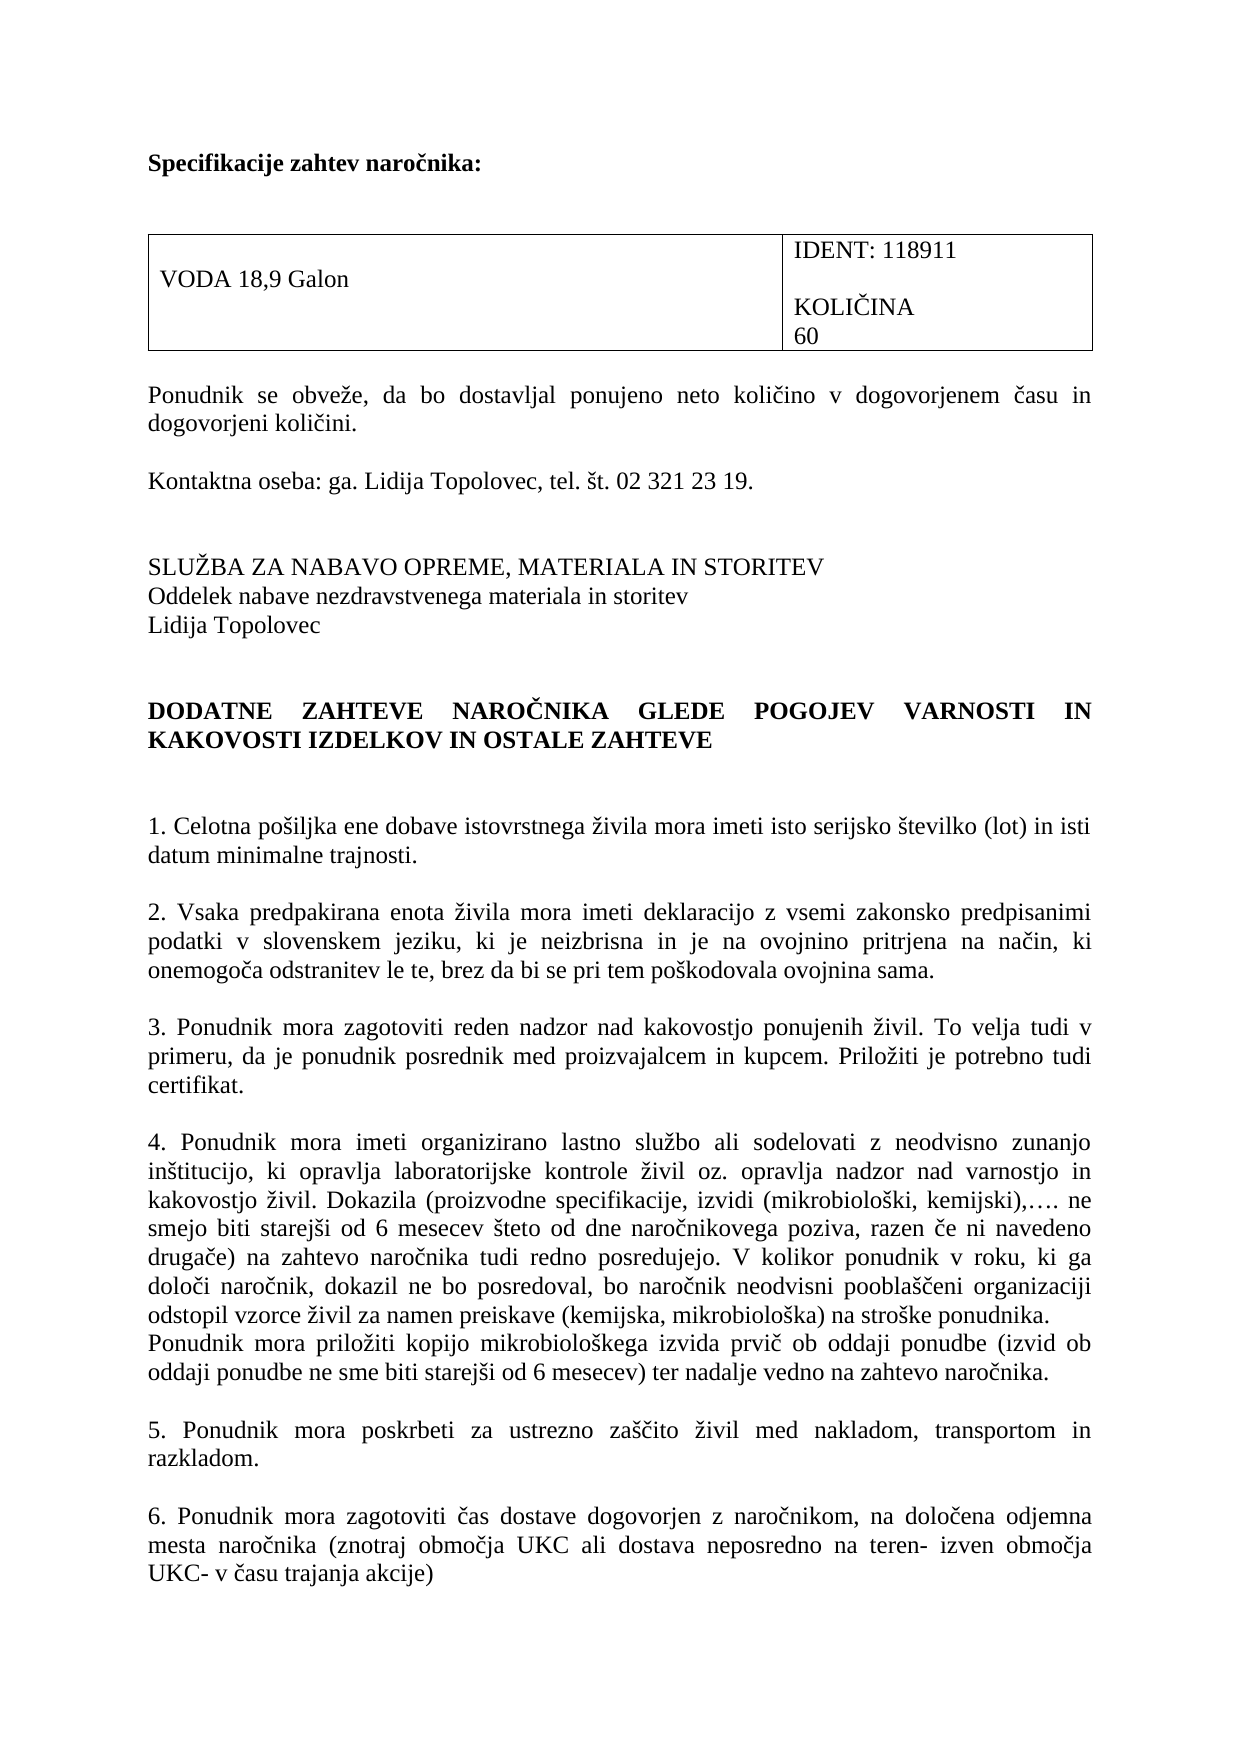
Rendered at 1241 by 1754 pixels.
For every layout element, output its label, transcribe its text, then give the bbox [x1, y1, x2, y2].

text SLUŽBA ZA NABAVO OPREME, MATERIALA IN STORITEV [148, 552, 1093, 581]
text 6. Ponudnik mora zagotoviti čas dostave dogovorjen z naročnikom, na določena odjemna mesta naročnika (znotraj območja UKC ali dostava neposredno na teren- izven območja UKC- v času trajanja akcije) [148, 1501, 1093, 1587]
text Ponudnik mora priložiti kopijo mikrobiološkega izvida prvič ob oddaji ponudbe (izvid ob oddaji ponudbe ne sme biti starejši od 6 mesecev) ter nadalje vedno na zahtevo naročnika. [148, 1328, 1093, 1386]
table_header VODA 18,9 Galon [149, 235, 782, 350]
text 3. Ponudnik mora zagotoviti reden nadzor nad kakovostjo ponujenih živil. To velja tudi v primeru, da je ponudnik posrednik med proizvajalcem in kupcem. Priložiti je potrebno tudi certifikat. [148, 1012, 1093, 1098]
text 1. Celotna pošiljka ene dobave istovrstnega živila mora imeti isto serijsko številko (lot) in isti datum minimalne trajnosti. [148, 811, 1093, 868]
text 5. Ponudnik mora poskrbeti za ustrezno zaščito živil med nakladom, transportom in razkladom. [148, 1415, 1093, 1472]
text Kontaktna oseba: ga. Lidija Topolovec, tel. št. 02 321 23 19. [148, 466, 1093, 495]
text Oddelek nabave nezdravstvenega materiala in storitev [148, 581, 1093, 610]
table_header IDENT: 118911 KOLIČINA 60 [783, 235, 1092, 350]
text DODATNE ZAHTEVE NAROČNIKA GLEDE POGOJEV VARNOSTI IN KAKOVOSTI IZDELKOV IN OSTALE ZAHTEVE [148, 696, 1093, 753]
text Lidija Topolovec [148, 610, 1093, 638]
text 2. Vsaka predpakirana enota živila mora imeti deklaracijo z vsemi zakonsko predpisanimi podatki v slovenskem jeziku, ki je neizbrisna in je na ovojnino pritrjena na način, ki onemogoča odstranitev le te, brez da bi se pri tem poškodovala ovojnina sama. [148, 897, 1093, 983]
text 4. Ponudnik mora imeti organizirano lastno službo ali sodelovati z neodvisno zunanjo inštitucijo, ki opravlja laboratorijske kontrole živil oz. opravlja nadzor nad varnostjo in kakovostjo živil. Dokazila (proizvodne specifikacije, izvidi (mikrobiološki, kemijski),…. ne smejo biti starejši od 6 mesecev šteto od dne naročnikovega poziva, razen če ni navedeno drugače) na zahtevo naročnika tudi redno posredujejo. V kolikor ponudnik v roku, ki ga določi naročnik, dokazil ne bo posredoval, bo naročnik neodvisni pooblaščeni organizaciji odstopil vzorce živil za namen preiskave (kemijska, mikrobiološka) na stroške ponudnika. [148, 1127, 1093, 1328]
text Specifikacije zahtev naročnika: [148, 148, 1093, 176]
text Ponudnik se obveže, da bo dostavljal ponujeno neto količino v dogovorjenem času in dogovorjeni količini. [148, 380, 1093, 437]
